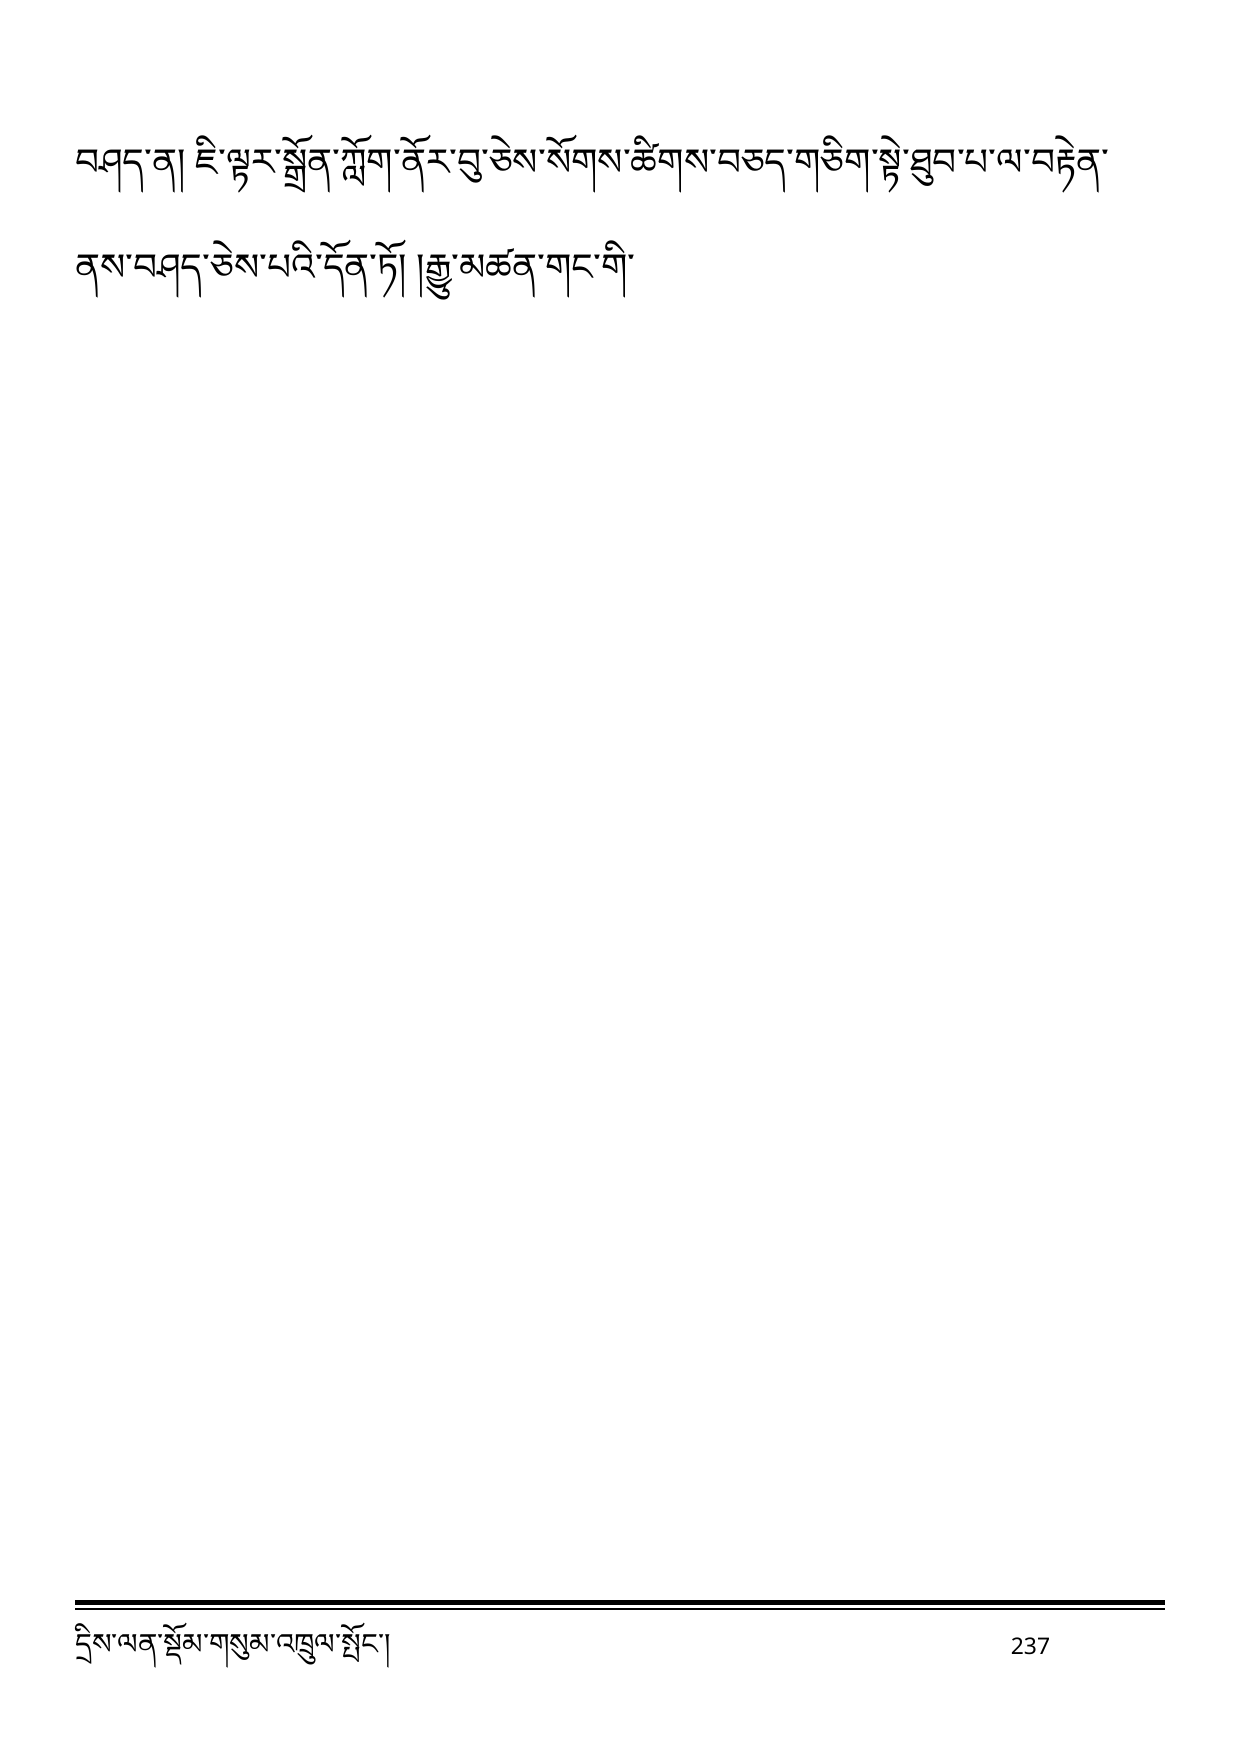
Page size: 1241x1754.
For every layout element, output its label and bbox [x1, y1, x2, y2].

text [75, 120, 1165, 331]
